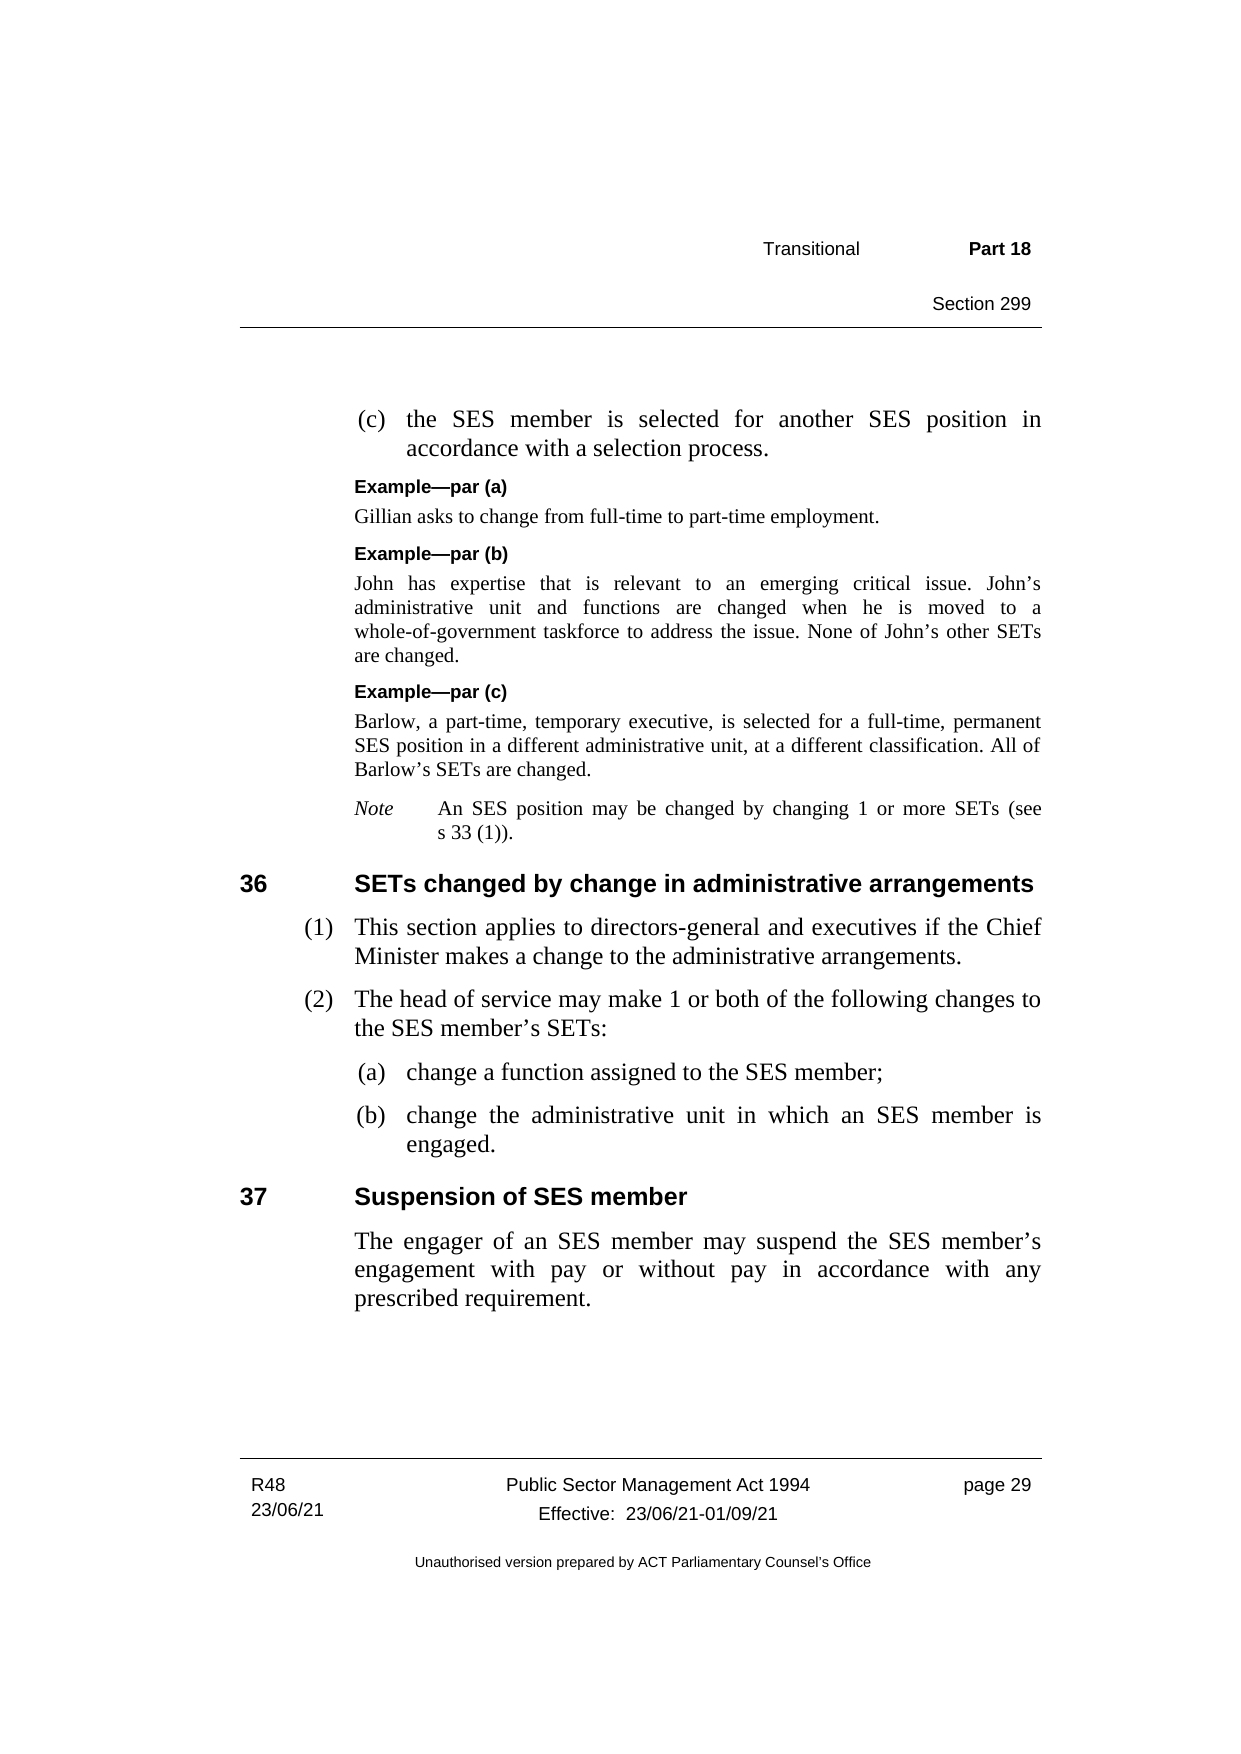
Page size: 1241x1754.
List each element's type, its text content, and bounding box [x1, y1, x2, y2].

text (2) The head of service may make 1 or both of the following changes to the SES member’s SETs: [239, 984, 1042, 1042]
text 36 SETs changed by change in administrative arrangements [239, 869, 1042, 898]
text Note An SES position may be changed by changing 1 or more SETs (see s 33 (1)). [354, 796, 1042, 844]
text 37 Suspension of SES member [239, 1182, 1042, 1211]
text (1) This section applies to directors-general and executives if the Chief Minister makes a change to the administrative arrangements. [239, 912, 1042, 970]
text (b) change the administrative unit in which an SES member is engaged. [239, 1100, 1042, 1157]
text Gillian asks to change from full-time to part-time employment. [354, 504, 1042, 528]
text (a) change a function assigned to the SES member; [239, 1057, 1042, 1085]
text Example—par (a) [354, 476, 1042, 498]
text Example—par (b) [354, 543, 1042, 564]
text John has expertise that is relevant to an emerging critical issue. John’s administrative unit and functions are changed when he is moved to a whole-of-government taskforce to address the issue. None of John’s other SETs are changed. [354, 571, 1042, 667]
text Barlow, a part-time, temporary executive, is selected for a full-time, permanent SES position in a different administrative unit, at a different classification. All of Barlow’s SETs are changed. [354, 709, 1042, 781]
text (c) the SES member is selected for another SES position in accordance with a selection process. [239, 404, 1042, 462]
text The engager of an SES member may suspend the SES member’s engagement with pay or without pay in accordance with any prescribed requirement. [354, 1226, 1042, 1312]
text Example—par (c) [354, 681, 1042, 703]
